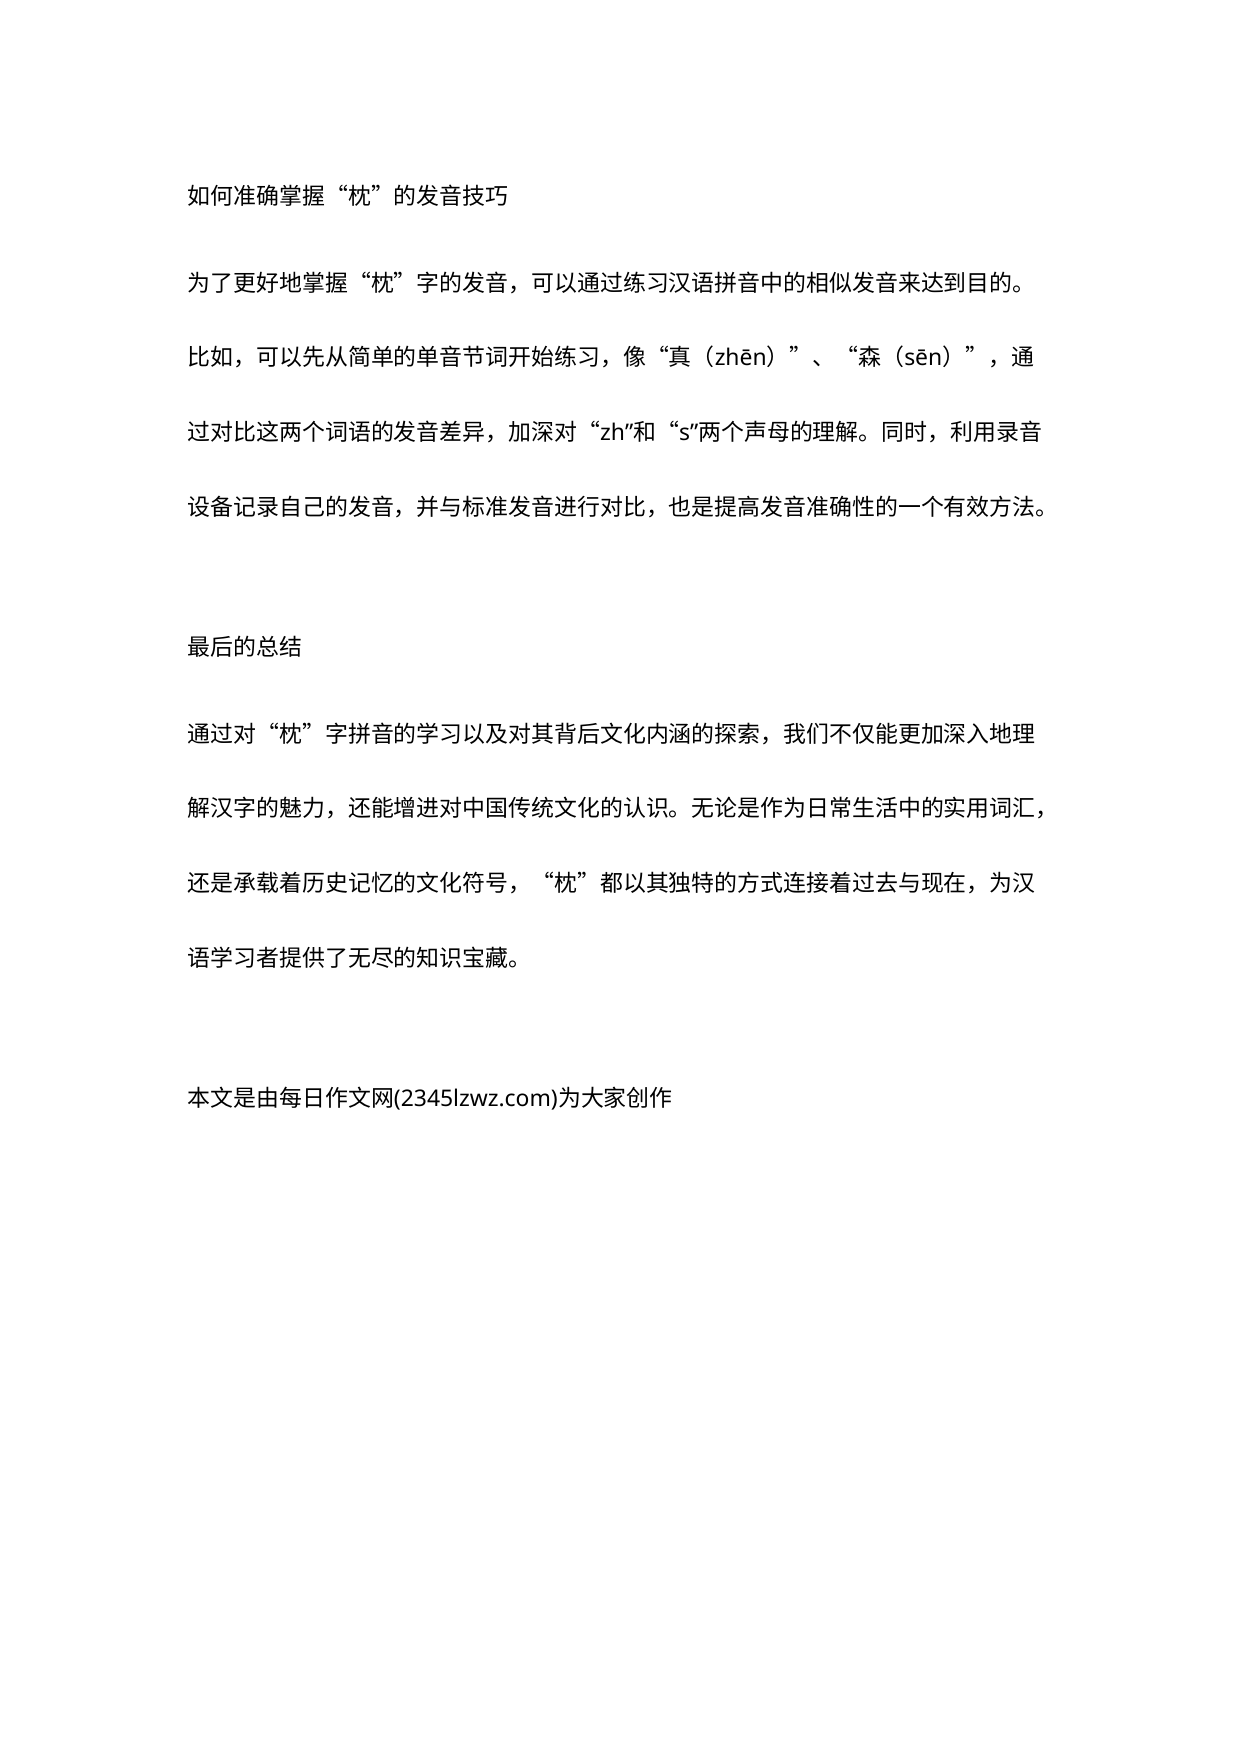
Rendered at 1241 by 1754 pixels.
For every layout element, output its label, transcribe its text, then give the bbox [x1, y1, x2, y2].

text 为了更好地掌握“枕”字的发音，可以通过练习汉语拼音中的相似发音来达到目的。比如，可以先从简单的单音节词开始练习，像“真（zhēn）”、“森（sēn）”，通过对比这两个词语的发音差异，加深对“zh”和“s”两个声母的理解。同时，利用录音设备记录自己的发音，并与标准发音进行对比，也是提高发音准确性的一个有效方法。 [187, 248, 1053, 538]
text 如何准确掌握“枕”的发音技巧 [187, 162, 1053, 227]
text 本文是由每日作文网(2345lzwz.com)为大家创作 [187, 1064, 1053, 1129]
text 最后的总结 [187, 613, 1053, 678]
text 通过对“枕”字拼音的学习以及对其背后文化内涵的探索，我们不仅能更加深入地理解汉字的魅力，还能增进对中国传统文化的认识。无论是作为日常生活中的实用词汇，还是承载着历史记忆的文化符号，“枕”都以其独特的方式连接着过去与现在，为汉语学习者提供了无尽的知识宝藏。 [187, 699, 1053, 989]
